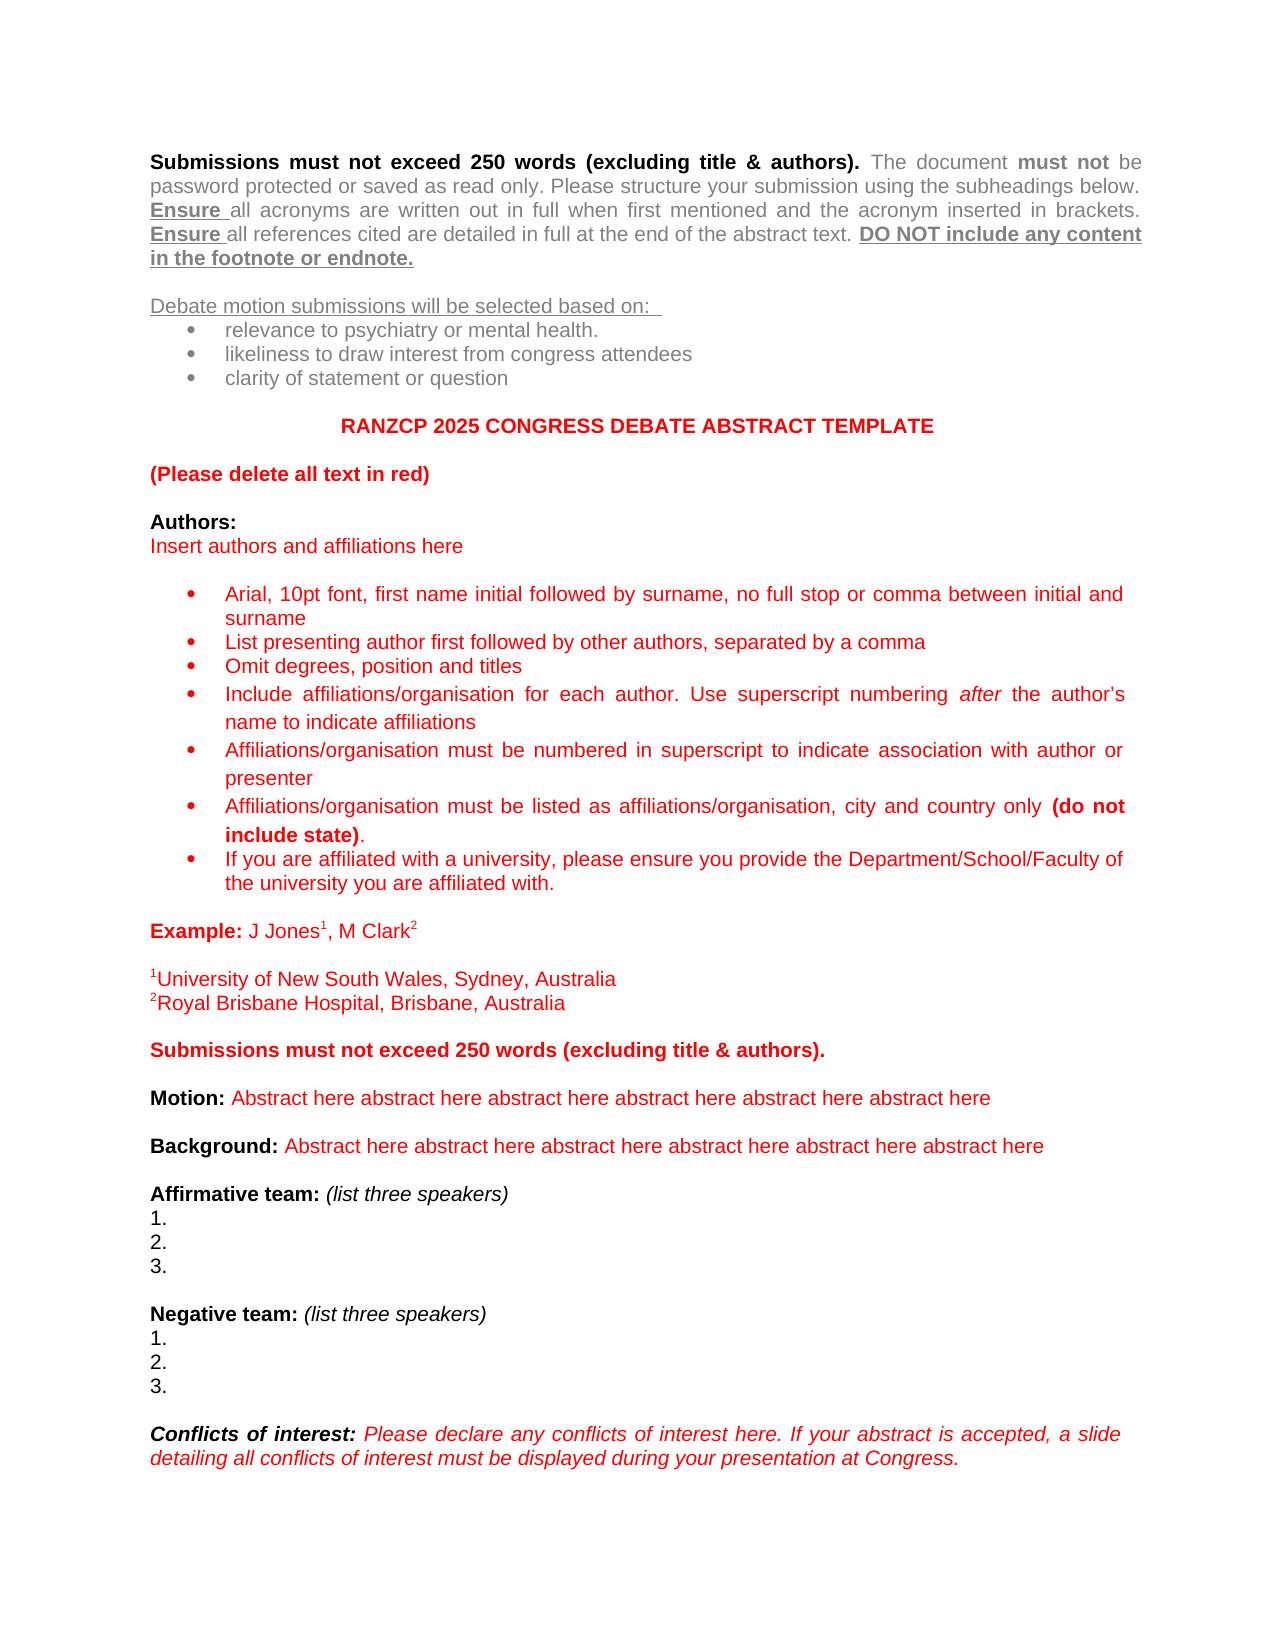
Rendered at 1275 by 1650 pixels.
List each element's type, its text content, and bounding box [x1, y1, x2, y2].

text 1. [150, 1326, 1125, 1350]
text 1. [150, 1206, 1125, 1230]
text 2Royal Brisbane Hospital, Brisbane, Australia [150, 990, 1125, 1014]
list If you are affiliated with a university, please ensure you provide the Department/School/Faculty of the university you are affiliated with. [187, 846, 1125, 894]
text Conflicts of interest: Please declare any conflicts of interest here. If your abstract is accepted, a slide detailing all conflicts of interest must be displayed during your presentation at Congress. [150, 1422, 1125, 1469]
text 2. [150, 1350, 1125, 1374]
list Affiliations/organisation must be listed as affiliations/organisation, city and country only (do not include state). [187, 790, 1125, 846]
list Affiliations/organisation must be numbered in superscript to indicate association with author or presenter [187, 734, 1125, 790]
text RANZCP 2025 CONGRESS DEBATE ABSTRACT TEMPLATE [150, 414, 1125, 438]
text 3. [150, 1254, 1125, 1278]
list Omit degrees, position and titles [187, 654, 1125, 678]
text Submissions must not exceed 250 words (excluding title & authors). [150, 1038, 1125, 1062]
text Affirmative team: (list three speakers) [150, 1182, 1125, 1206]
list clarity of statement or question [187, 366, 1142, 390]
text Debate motion submissions will be selected based on: [150, 294, 1142, 318]
text Example: J Jones1, M Clark2 [150, 918, 1125, 942]
text 3. [150, 1374, 1125, 1398]
list likeliness to draw interest from congress attendees [187, 342, 1142, 366]
list List presenting author first followed by other authors, separated by a comma [187, 629, 1125, 654]
text Authors: [150, 510, 1125, 534]
text Negative team: (list three speakers) [150, 1302, 1125, 1326]
text Submissions must not exceed 250 words (excluding title & authors). The document must not be password protected or saved as read only. Please structure your submission using the subheadings below. Ensure all acronyms are written out in full when first mentioned and the acronym inserted in brackets. Ensure all references cited are detailed in full at the end of the abstract text. DO NOT include any content in the footnote or endnote. [150, 150, 1142, 270]
text (Please delete all text in red) [150, 462, 1125, 486]
text 1University of New South Wales, Sydney, Australia [150, 966, 1125, 990]
text 2. [150, 1230, 1125, 1254]
text Background: Abstract here abstract here abstract here abstract here abstract here abstract here [150, 1134, 1125, 1158]
text Insert authors and affiliations here [150, 534, 1125, 558]
list Include affiliations/organisation for each author. Use superscript numbering after the author’s name to indicate affiliations [187, 678, 1125, 734]
text Motion: Abstract here abstract here abstract here abstract here abstract here abstract here [150, 1086, 1125, 1110]
list Arial, 10pt font, first name initial followed by surname, no full stop or comma between initial and surname [187, 582, 1125, 629]
list relevance to psychiatry or mental health. [187, 318, 1142, 342]
